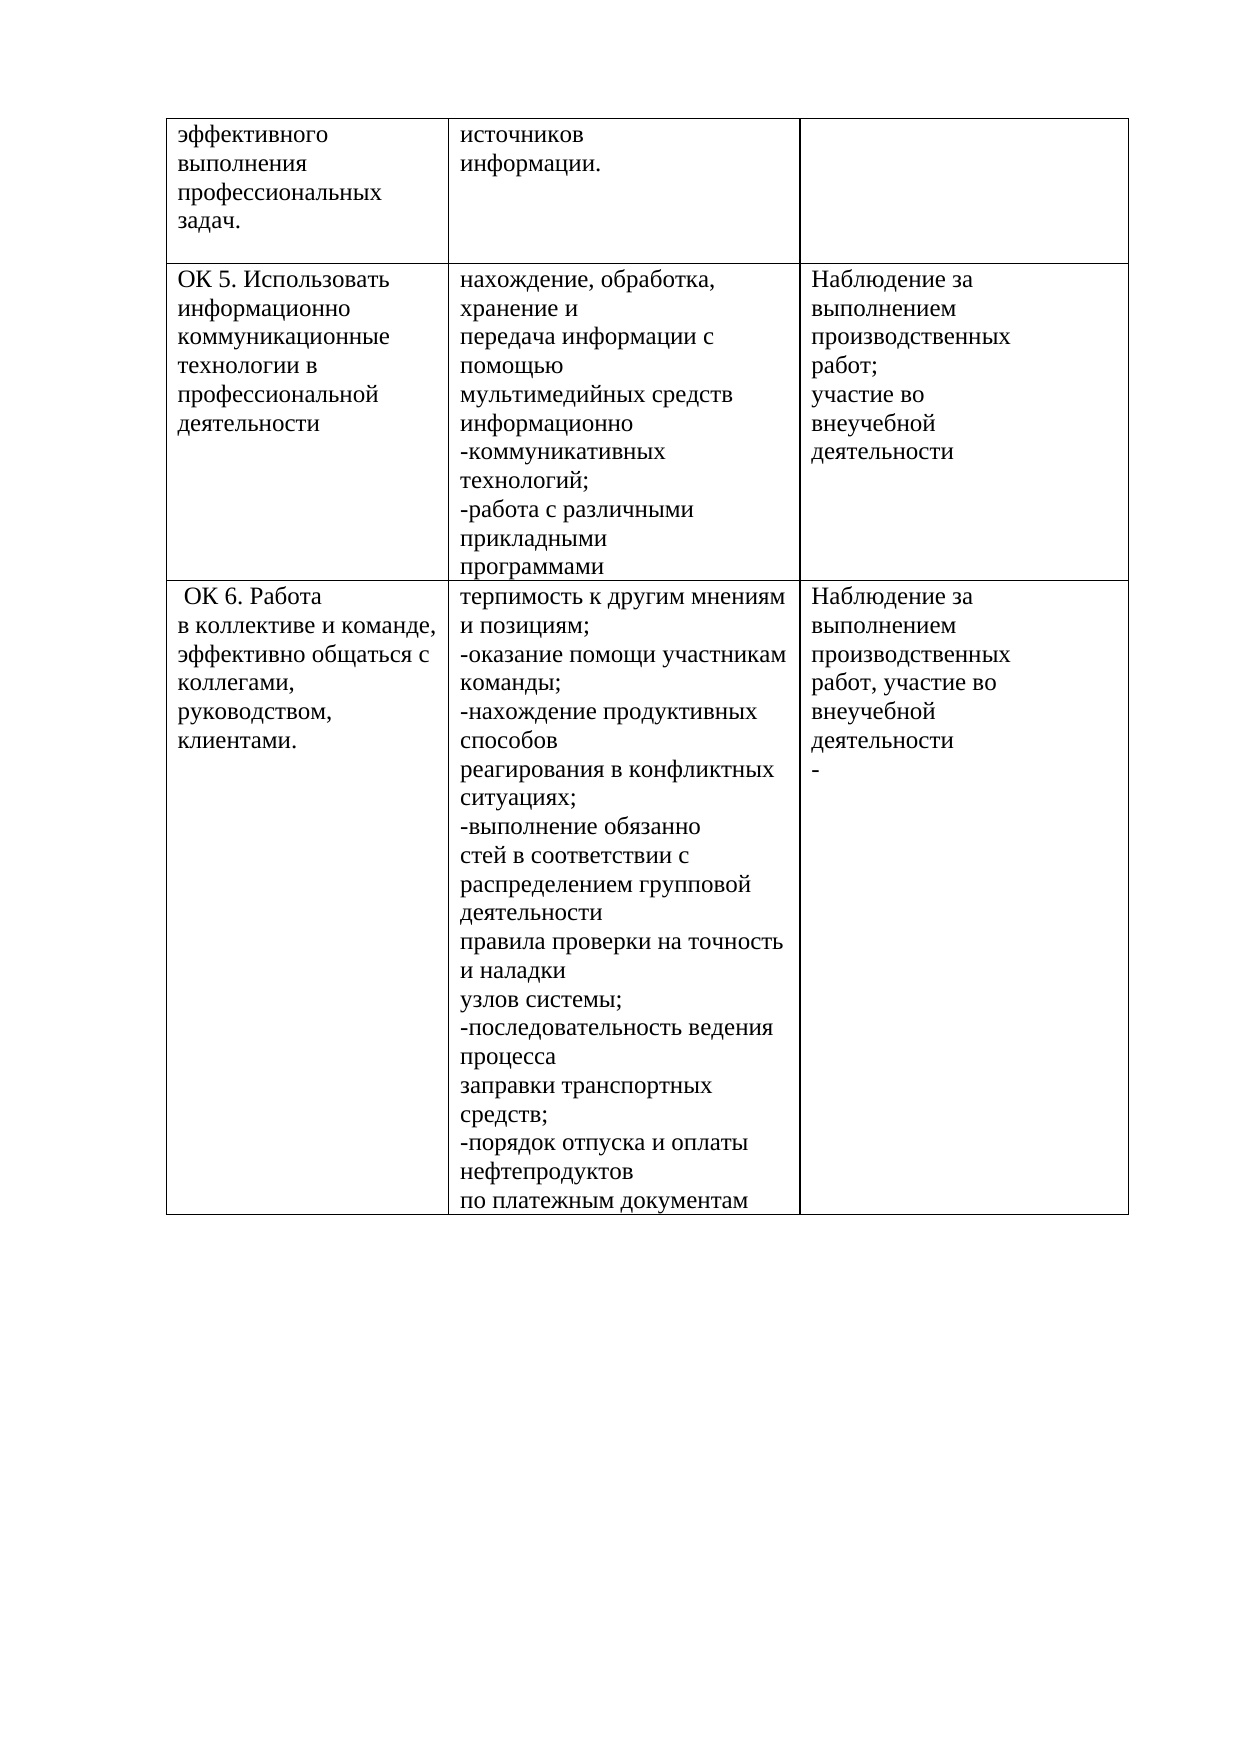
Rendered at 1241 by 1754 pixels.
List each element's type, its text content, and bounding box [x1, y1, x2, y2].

table_cell ОК 4.Осуществлять поиск информации, необходимой для эффективного выполнения профессиональных задач. [167, 119, 448, 263]
table_cell ОК 5. Использовать информационно коммуникационные технологии в профессиональной деятельности [167, 264, 448, 580]
table_cell обработка и структурирование информации; -нахождение и использование источников информации. [449, 119, 799, 263]
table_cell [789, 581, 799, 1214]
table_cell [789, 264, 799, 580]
table_cell [801, 119, 1128, 263]
table_cell ОК 6. Работа в коллективе и команде, эффективно общаться с коллегами, руководством, клиентами. [167, 581, 448, 1214]
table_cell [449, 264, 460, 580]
table_cell Наблюдение за выполнением производственных работ; участие во внеучебной деятельности [801, 264, 1128, 580]
table_cell Наблюдение за выполнением производственных работ, участие во внеучебной деятельности - [801, 581, 1128, 1214]
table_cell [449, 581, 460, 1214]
